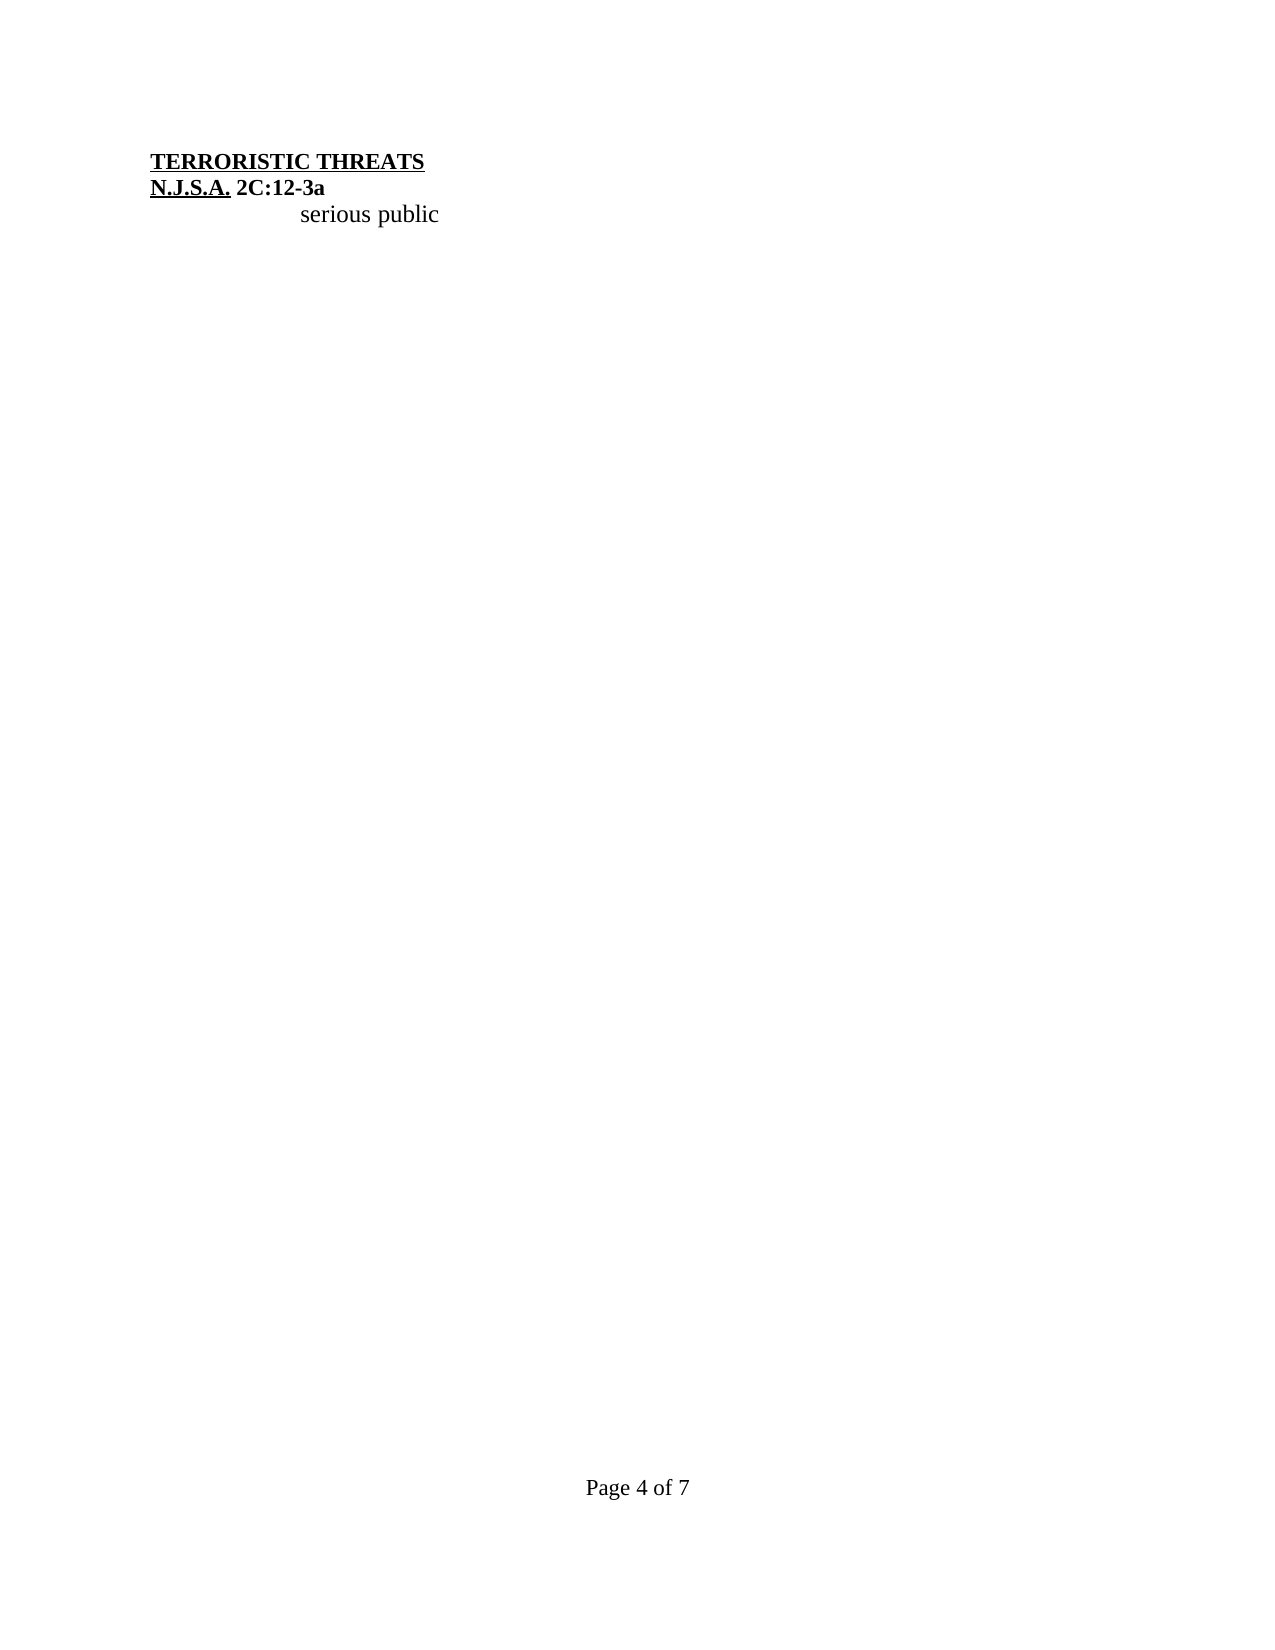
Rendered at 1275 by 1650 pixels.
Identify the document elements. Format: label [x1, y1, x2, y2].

text [300, 200, 900, 227]
